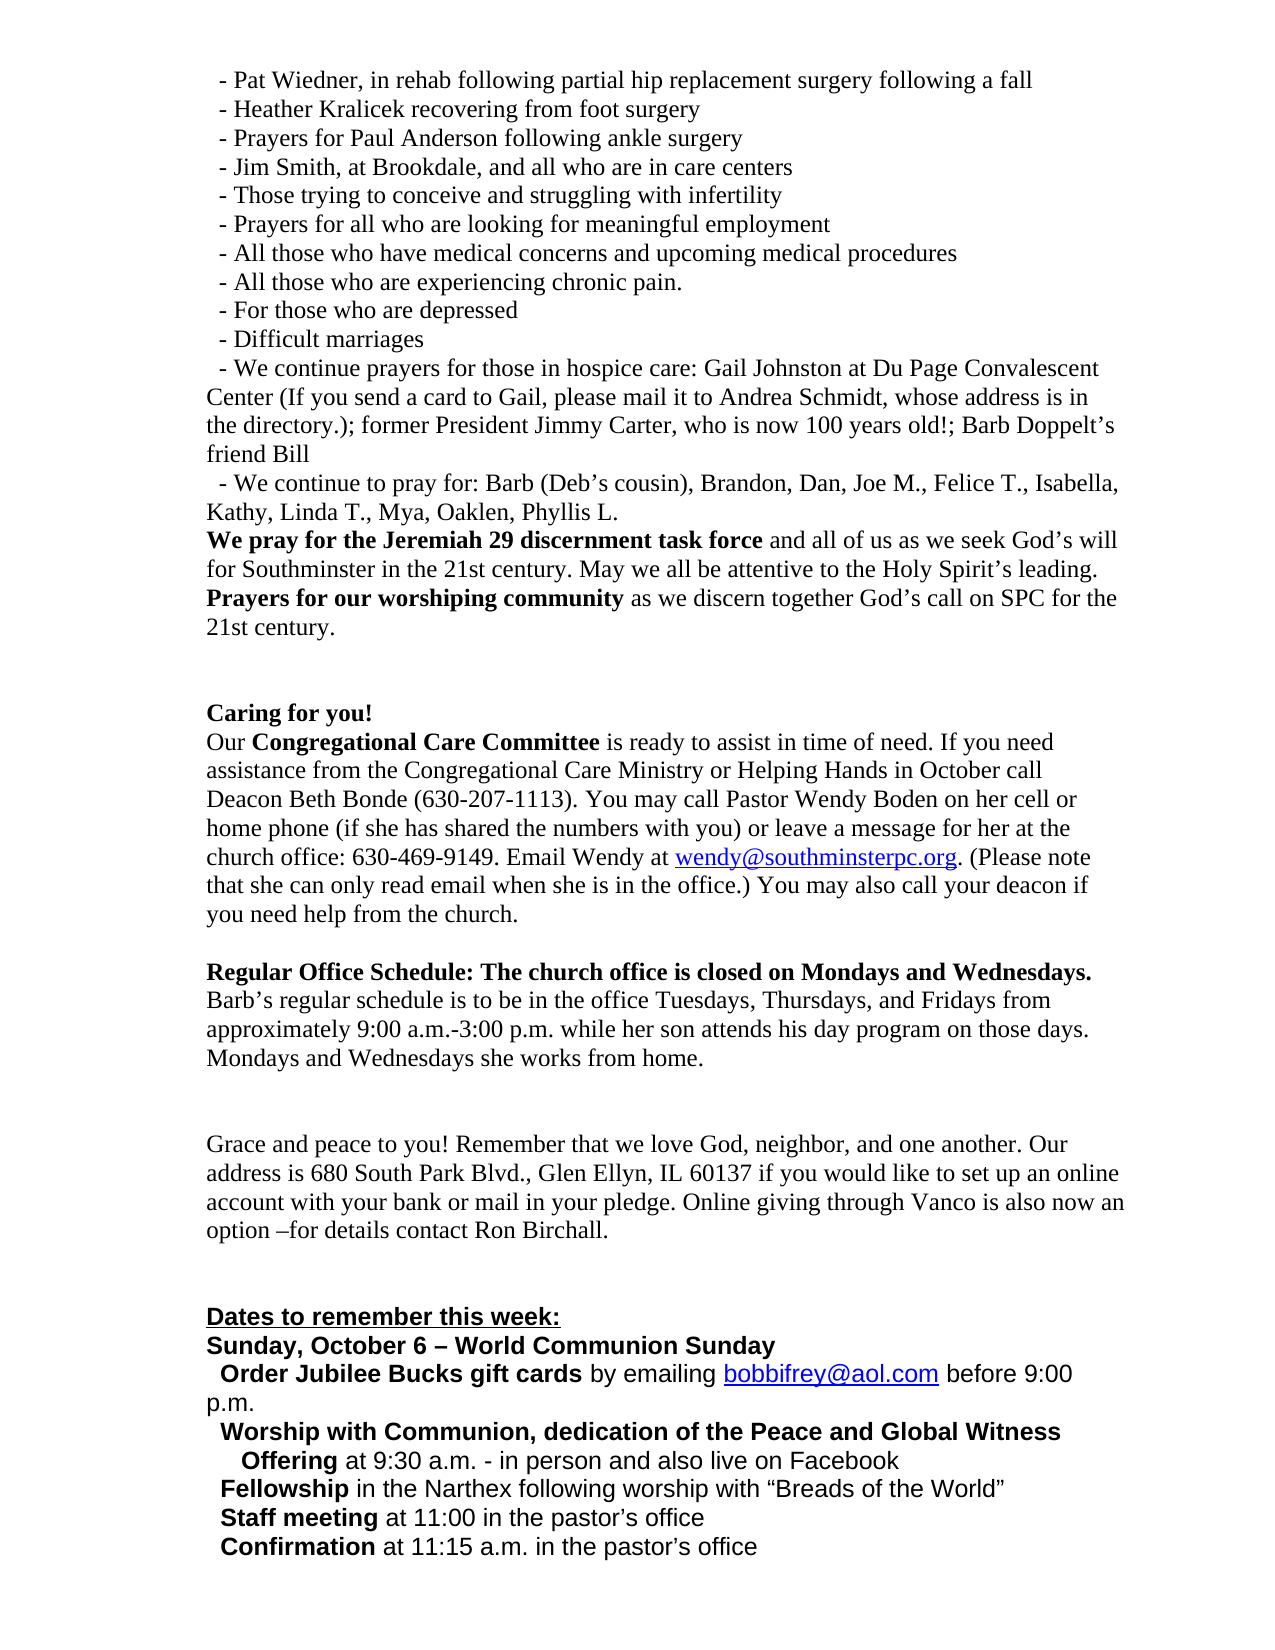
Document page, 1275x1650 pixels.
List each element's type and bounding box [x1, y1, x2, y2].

text [206, 66, 1125, 641]
text [206, 698, 1125, 1561]
